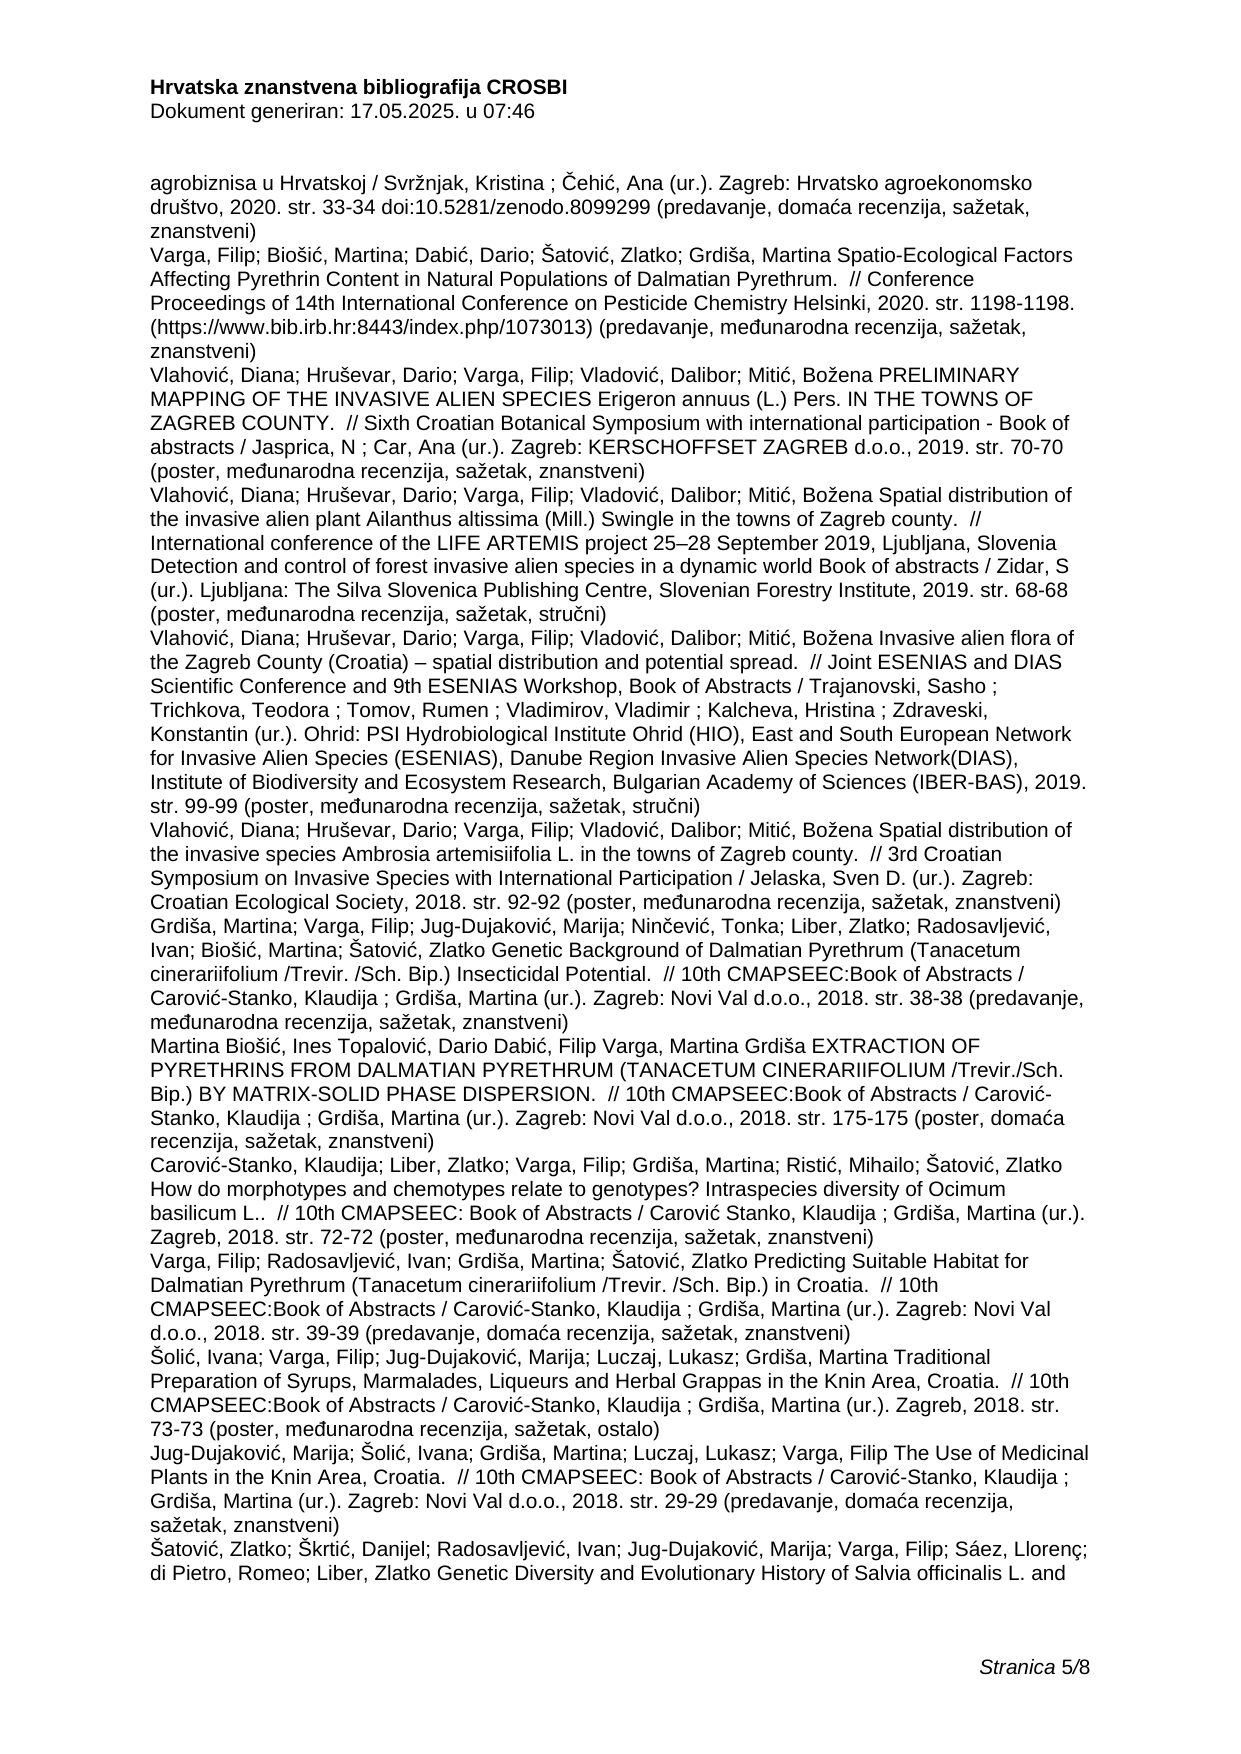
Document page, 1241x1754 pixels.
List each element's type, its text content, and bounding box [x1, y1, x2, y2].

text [150, 1537, 1090, 1584]
text Šolić, Ivana; Varga, Filip; Jug-Dujaković, Marija; Luczaj, Lukasz; Grdiša, Martina [150, 1345, 1090, 1441]
text Vlahović, Diana; Hruševar, Dario; Varga, Filip; Vladović, Dalibor; Mitić, Božena [150, 626, 1090, 818]
text Martina Biošić, Ines Topalović, Dario Dabić, Filip Varga, Martina Grdiša [150, 1033, 1090, 1153]
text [150, 1441, 1090, 1537]
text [150, 171, 1090, 243]
text Varga, Filip; Biošić, Martina; Dabić, Dario; Šatović, Zlatko; Grdiša, Martina [150, 243, 1090, 363]
text Vlahović, Diana; Hruševar, Dario; Varga, Filip; Vladović, Dalibor; Mitić, Božena [150, 363, 1090, 482]
text Vlahović, Diana; Hruševar, Dario; Varga, Filip; Vladović, Dalibor; Mitić, Božena [150, 818, 1090, 914]
text Carović-Stanko, Klaudija; Liber, Zlatko; Varga, Filip; Grdiša, Martina; Ristić, Mihailo; Šatović, Zlatko [150, 1153, 1090, 1249]
text Vlahović, Diana; Hruševar, Dario; Varga, Filip; Vladović, Dalibor; Mitić, Božena [150, 482, 1090, 626]
text Varga, Filip; Radosavljević, Ivan; Grdiša, Martina; Šatović, Zlatko [150, 1249, 1090, 1345]
text Grdiša, Martina; Varga, Filip; Jug-Dujaković, Marija; Ninčević, Tonka; Liber, Zlatko; Radosavljević, Ivan; Biošić, Martina; Šatović, Zlatko [150, 914, 1090, 1033]
